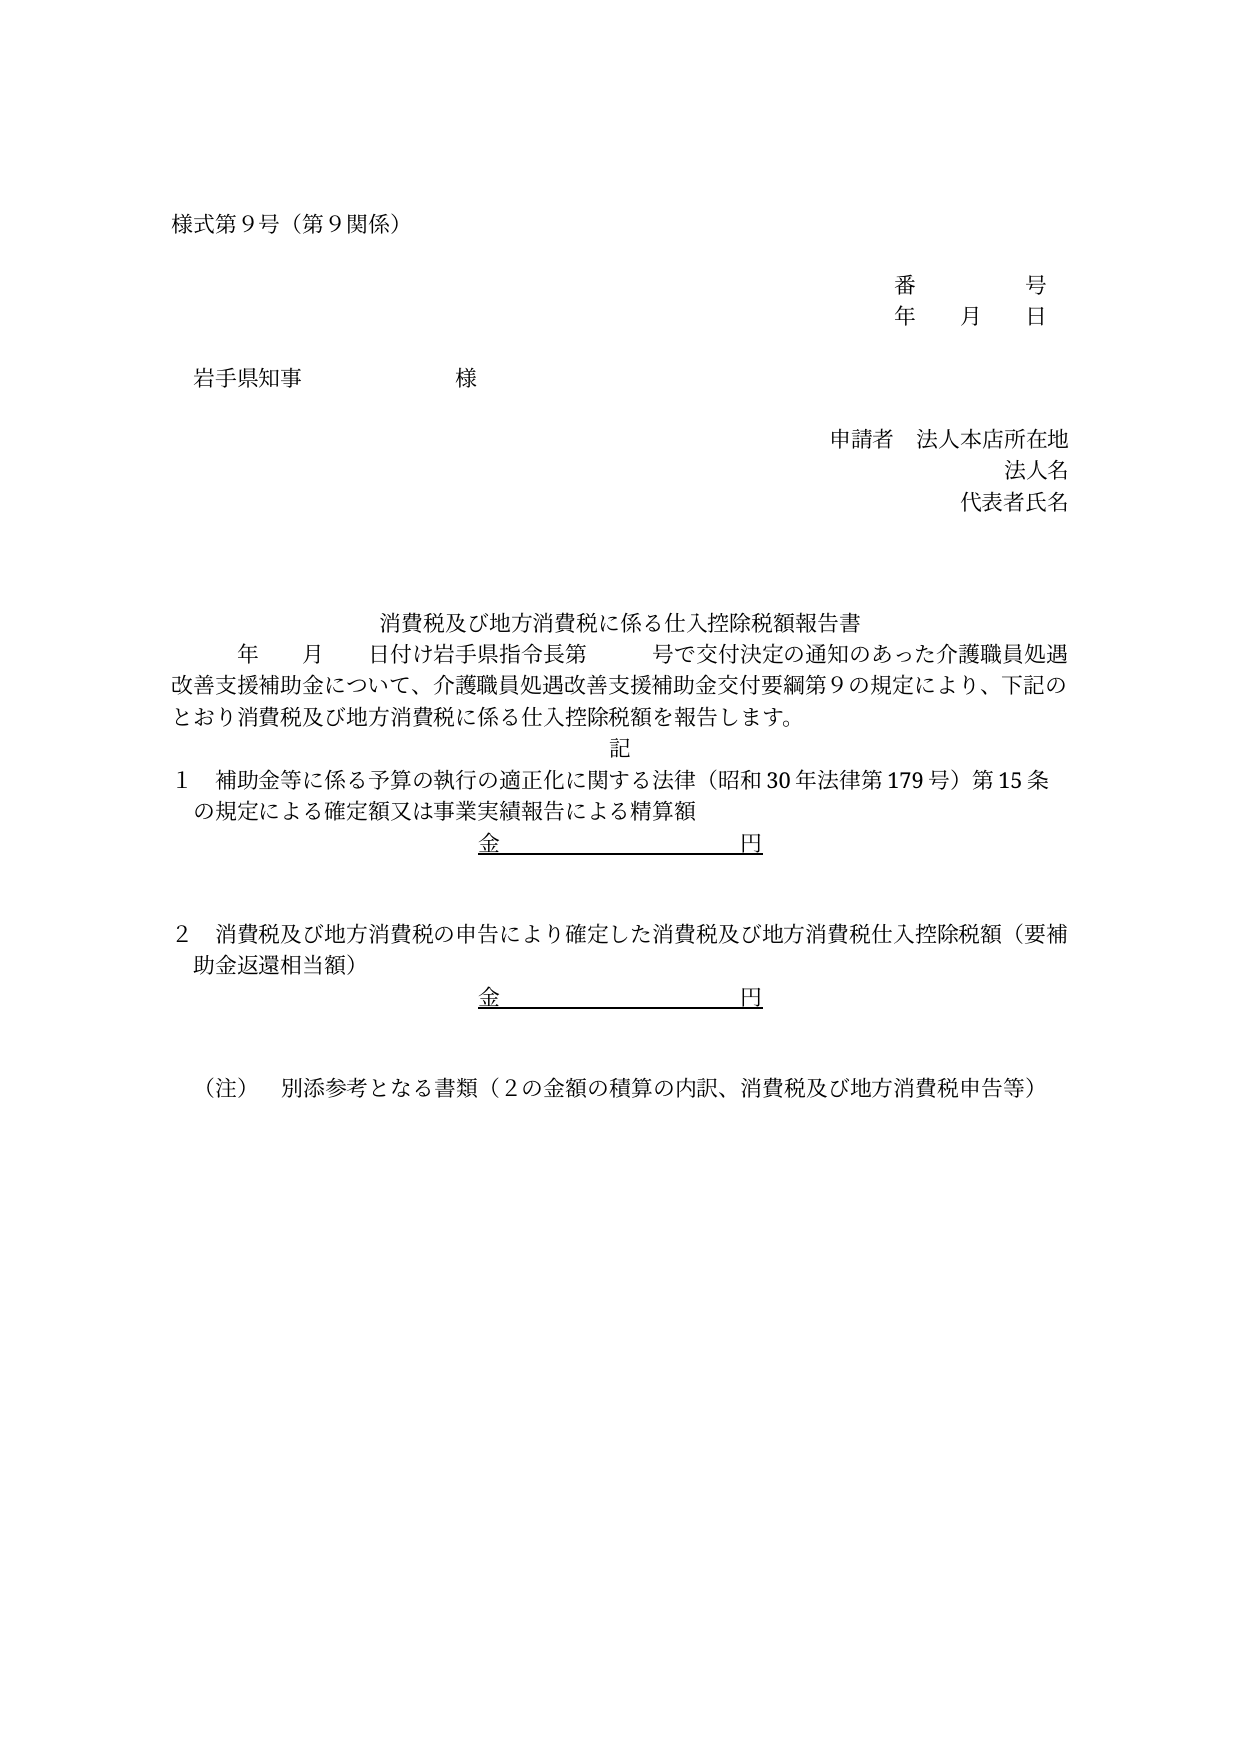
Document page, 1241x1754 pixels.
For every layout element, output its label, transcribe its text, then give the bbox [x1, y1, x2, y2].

text 様式第９号（第９関係） [171, 207, 1047, 238]
text 年 月 日付け岩手県指令長第 号で交付決定の通知のあった介護職員処遇改善支援補助金について、介護職員処遇改善支援補助金交付要綱第９の規定により、下記のとおり消費税及び地方消費税に係る仕入控除税額を報告します。 [171, 637, 1069, 732]
text 年 月 日 [171, 299, 1047, 331]
text 金 円 [171, 826, 1069, 857]
text 記 [171, 732, 1069, 763]
text 岩手県知事 様 [171, 361, 1069, 392]
text 申請者 法人本店所在地 [171, 422, 1069, 453]
text 金 円 [171, 980, 1069, 1011]
text 法人名 [171, 453, 1069, 485]
text ２ 消費税及び地方消費税の申告により確定した消費税及び地方消費税仕入控除税額（要補助金返還相当額） [171, 917, 1069, 980]
text 消費税及び地方消費税に係る仕入控除税額報告書 [171, 606, 1069, 637]
text １ 補助金等に係る予算の執行の適正化に関する法律（昭和30年法律第179号）第15条の規定による確定額又は事業実績報告による精算額 [171, 763, 1069, 826]
text 番 号 [171, 268, 1047, 299]
text （注） 別添参考となる書類（２の金額の積算の内訳、消費税及び地方消費税申告等） [171, 1071, 1069, 1102]
text 代表者氏名 [171, 485, 1069, 516]
